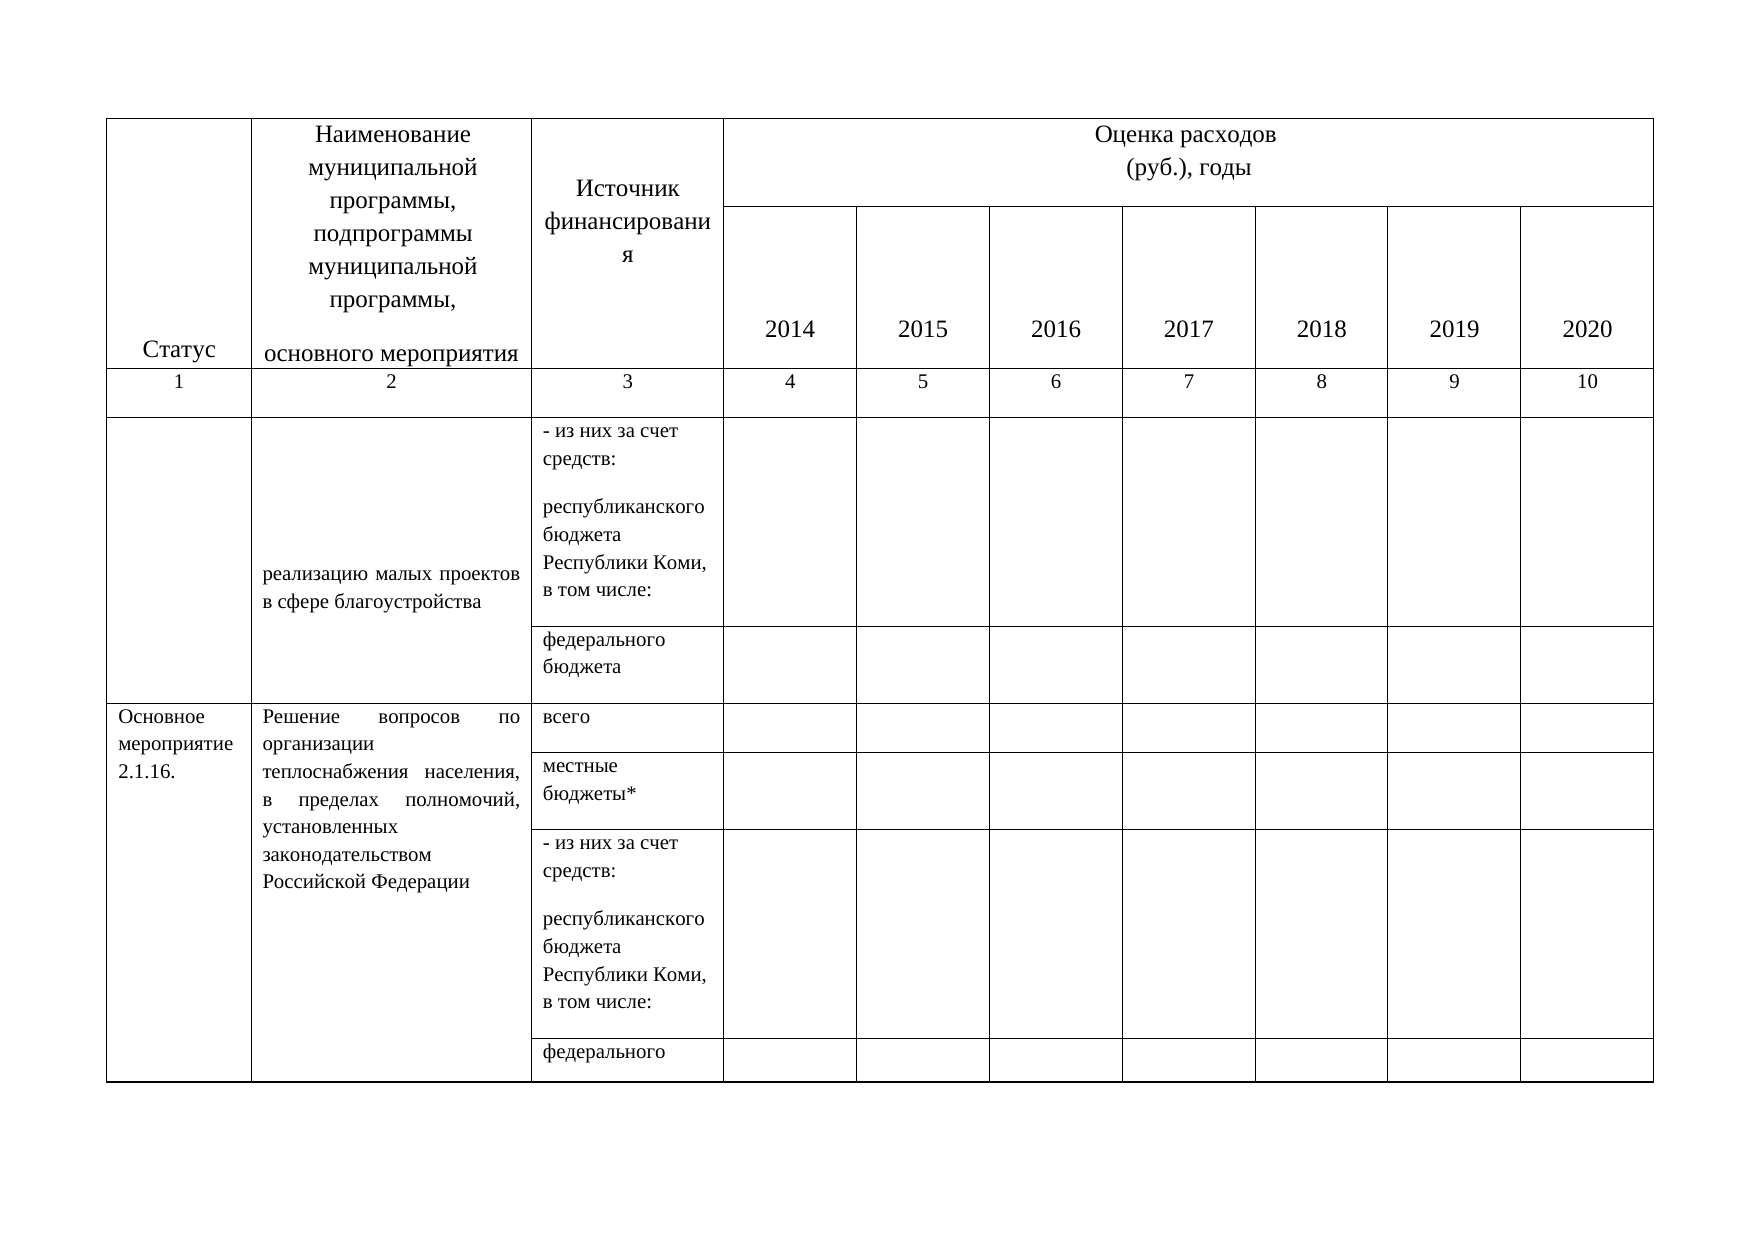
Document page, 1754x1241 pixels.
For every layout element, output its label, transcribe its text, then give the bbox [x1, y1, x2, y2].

table_cell федерального бюджета [532, 1039, 723, 1081]
table_cell 5 [857, 369, 989, 417]
table_cell [1521, 704, 1653, 752]
table_cell всего [532, 704, 723, 752]
table_cell 2 [252, 369, 531, 417]
table_cell Основное мероприятие 2.1.16. [107, 704, 251, 1081]
table_cell 2020 [1521, 207, 1653, 368]
table_cell [990, 418, 1122, 626]
table_cell [1123, 704, 1255, 752]
table_cell [724, 704, 856, 752]
table_cell [990, 830, 1122, 1038]
table_cell [1123, 627, 1255, 703]
table_cell - из них за счет средств: республиканского бюджета Республики Коми, в том числе: [532, 830, 723, 1038]
table_cell 2019 [1388, 207, 1520, 368]
table_cell [1521, 753, 1653, 829]
table_cell 3 [532, 369, 723, 417]
table_cell [1123, 753, 1255, 829]
table_cell - из них за счет средств: республиканского бюджета Республики Коми, в том числе: [532, 418, 723, 626]
table_cell [724, 627, 856, 703]
table_cell [1256, 1039, 1387, 1081]
table_cell [1388, 830, 1520, 1038]
table_cell 2015 [857, 207, 989, 368]
table_cell [1123, 830, 1255, 1038]
table_cell [1256, 418, 1387, 626]
table_cell [1388, 418, 1520, 626]
table_cell 2014 [724, 207, 856, 368]
table_cell [857, 627, 989, 703]
table_cell [724, 418, 856, 626]
table_cell 6 [990, 369, 1122, 417]
table_cell [1521, 1039, 1653, 1081]
table_cell 2018 [1256, 207, 1387, 368]
table_cell [1388, 1039, 1520, 1081]
table_cell 4 [724, 369, 856, 417]
table_cell [1388, 753, 1520, 829]
table_cell [1521, 418, 1653, 626]
table_cell [1388, 704, 1520, 752]
table_cell Решение вопросов по организации теплоснабжения населения, в пределах полномочий, установленных законодательством Российской Федерации [252, 704, 531, 1081]
table_cell [1521, 830, 1653, 1038]
table_cell [857, 753, 989, 829]
table_cell [857, 418, 989, 626]
table_cell [1256, 627, 1387, 703]
table_cell федерального бюджета [532, 627, 723, 703]
table_cell [990, 704, 1122, 752]
table_cell 8 [1256, 369, 1387, 417]
table_header Источник финансирования [532, 119, 723, 368]
table_cell 7 [1123, 369, 1255, 417]
table_cell [1256, 704, 1387, 752]
table_cell [990, 1039, 1122, 1081]
table_cell местные бюджеты* [532, 753, 723, 829]
table_cell [724, 1039, 856, 1081]
table_cell [1256, 830, 1387, 1038]
table_cell [724, 830, 856, 1038]
table_cell [857, 830, 989, 1038]
table_cell [990, 627, 1122, 703]
table_cell 2016 [990, 207, 1122, 368]
table_header Статус [107, 119, 251, 368]
table_cell [990, 753, 1122, 829]
table_cell [1256, 753, 1387, 829]
table_cell [1123, 1039, 1255, 1081]
table_header Оценка расходов (руб.), годы [724, 119, 1653, 206]
table_cell [724, 753, 856, 829]
table_cell [1521, 627, 1653, 703]
table_cell [1388, 627, 1520, 703]
table_cell [1123, 418, 1255, 626]
table_cell [857, 704, 989, 752]
table_cell 9 [1388, 369, 1520, 417]
table_header Наименование муниципальной программы, подпрограммы муниципальной программы, основного мероприятия [252, 119, 531, 368]
table_cell 2017 [1123, 207, 1255, 368]
table_cell [857, 1039, 989, 1081]
table_cell 1 [107, 369, 251, 417]
table_cell 10 [1521, 369, 1653, 417]
